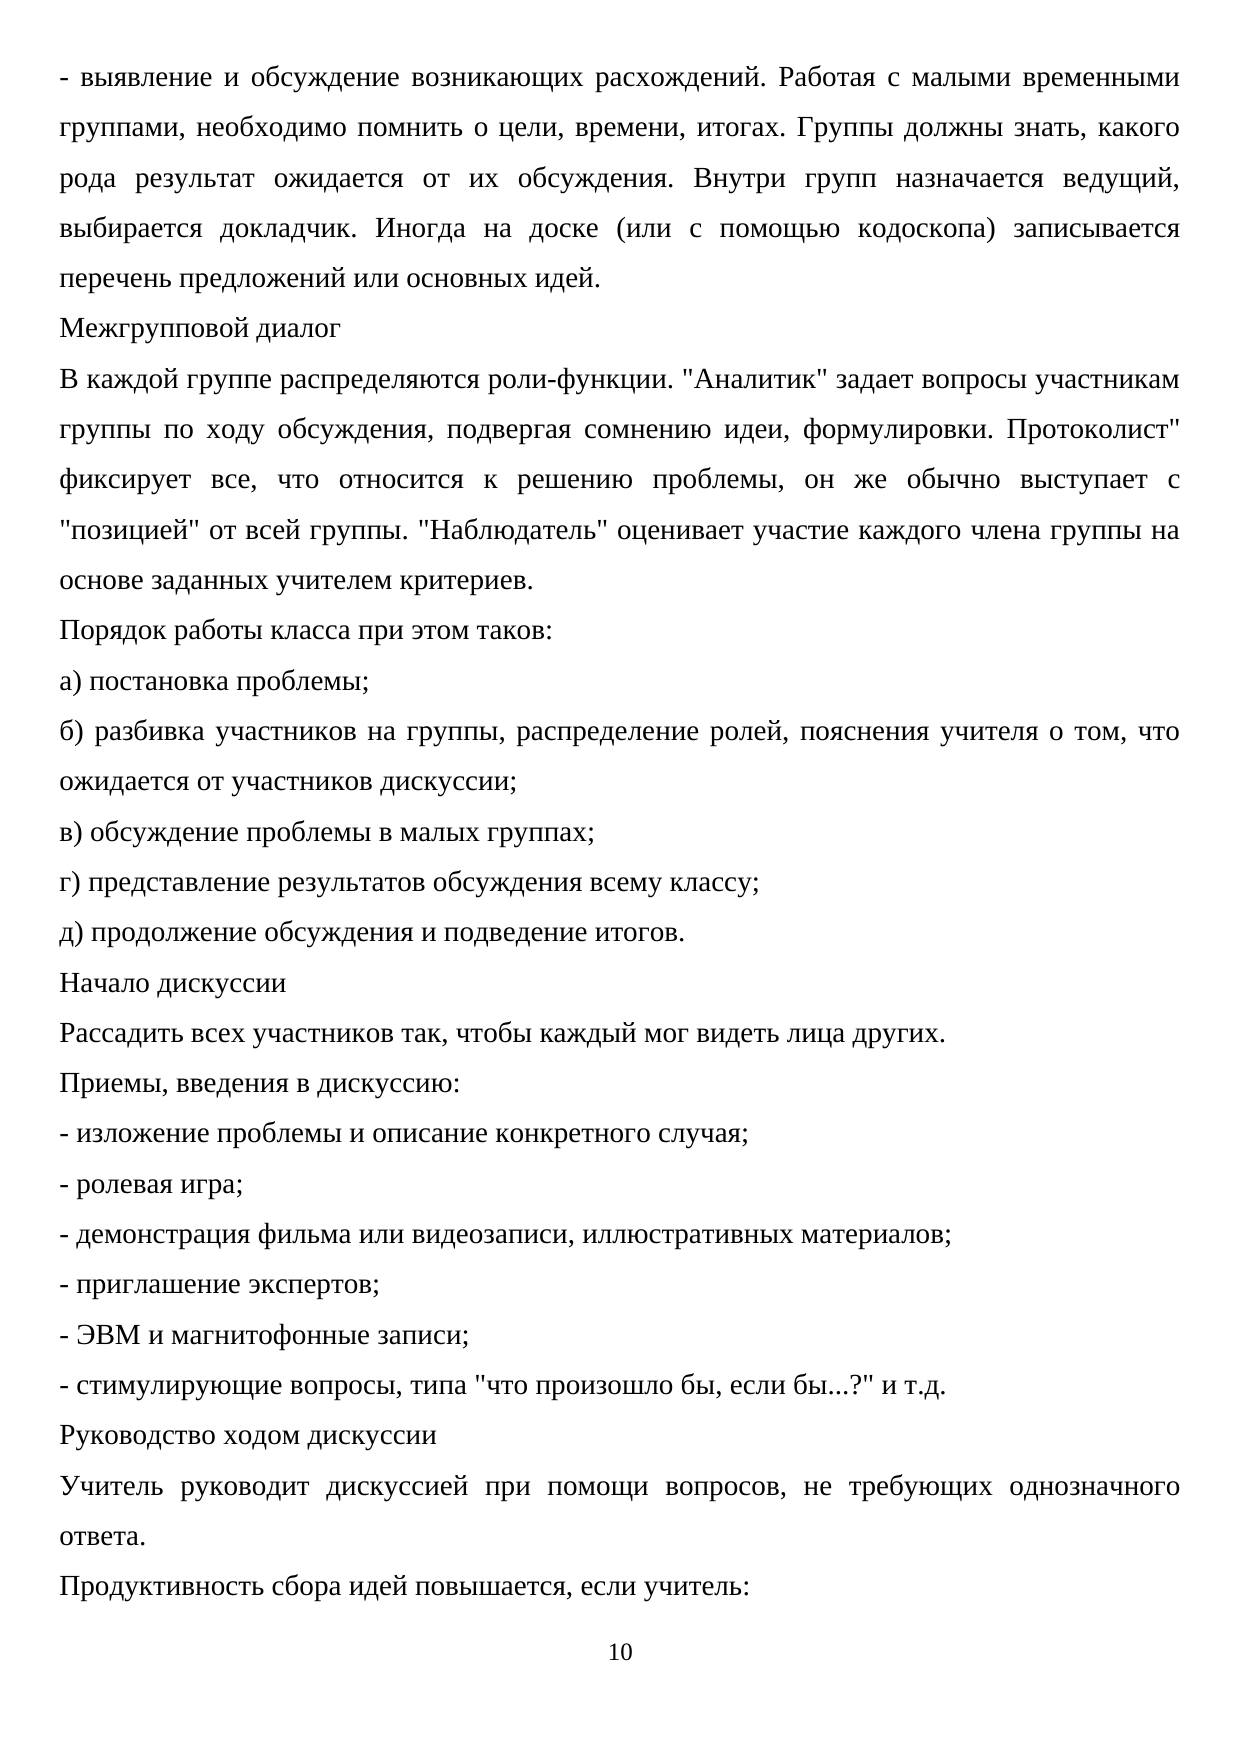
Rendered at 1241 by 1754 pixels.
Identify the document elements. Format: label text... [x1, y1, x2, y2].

text - ЭВМ и магнитофонные записи; [59, 1317, 1181, 1350]
text Порядок работы класса при этом таков: [59, 612, 1181, 646]
text В каждой группе распределяются роли-функции. "Аналитик" задает вопросы участникам группы по ходу обсуждения, подвергая сомнению идеи, формулировки. Протоколист" фиксирует все, что относится к решению проблемы, он же обычно выступает с "позицией" от всей группы. "Наблюдатель" оценивает участие каждого члена группы на основе заданных учителем критериев. [59, 361, 1181, 596]
text в) обсуждение проблемы в малых группах; [59, 814, 1181, 847]
text Продуктивность сбора идей повышается, если учитель: [59, 1568, 1181, 1602]
text д) продолжение обсуждения и подведение итогов. [59, 914, 1181, 948]
text - демонстрация фильма или видеозаписи, иллюстративных материалов; [59, 1216, 1181, 1250]
text г) представление результатов обсуждения всему классу; [59, 864, 1181, 898]
text а) постановка проблемы; [59, 663, 1181, 696]
text Руководство ходом дискуссии [59, 1417, 1181, 1451]
text Рассадить всех участников так, чтобы каждый мог видеть лица других. [59, 1015, 1181, 1048]
text - выявление и обсуждение возникающих расхождений. Работая с малыми временными группами, необходимо помнить о цели, времени, итогах. Группы должны знать, какого рода результат ожидается от их обсуждения. Внутри групп назначается ведущий, выбирается докладчик. Иногда на доске (или с помощью кодоскопа) записывается перечень предложений или основных идей. [59, 59, 1181, 294]
text Учитель руководит дискуссией при помощи вопросов, не требующих однозначного ответа. [59, 1468, 1181, 1552]
text б) разбивка участников на группы, распределение ролей, пояснения учителя о том, что ожидается от участников дискуссии; [59, 713, 1181, 797]
text Начало дискуссии [59, 965, 1181, 998]
text Межгрупповой диалог [59, 311, 1181, 344]
text Приемы, введения в дискуссию: [59, 1065, 1181, 1099]
text - изложение проблемы и описание конкретного случая; [59, 1116, 1181, 1149]
text - стимулирующие вопросы, типа "что произошло бы, если бы...?" и т.д. [59, 1367, 1181, 1401]
text - ролевая игра; [59, 1166, 1181, 1199]
text - приглашение экспертов; [59, 1267, 1181, 1300]
